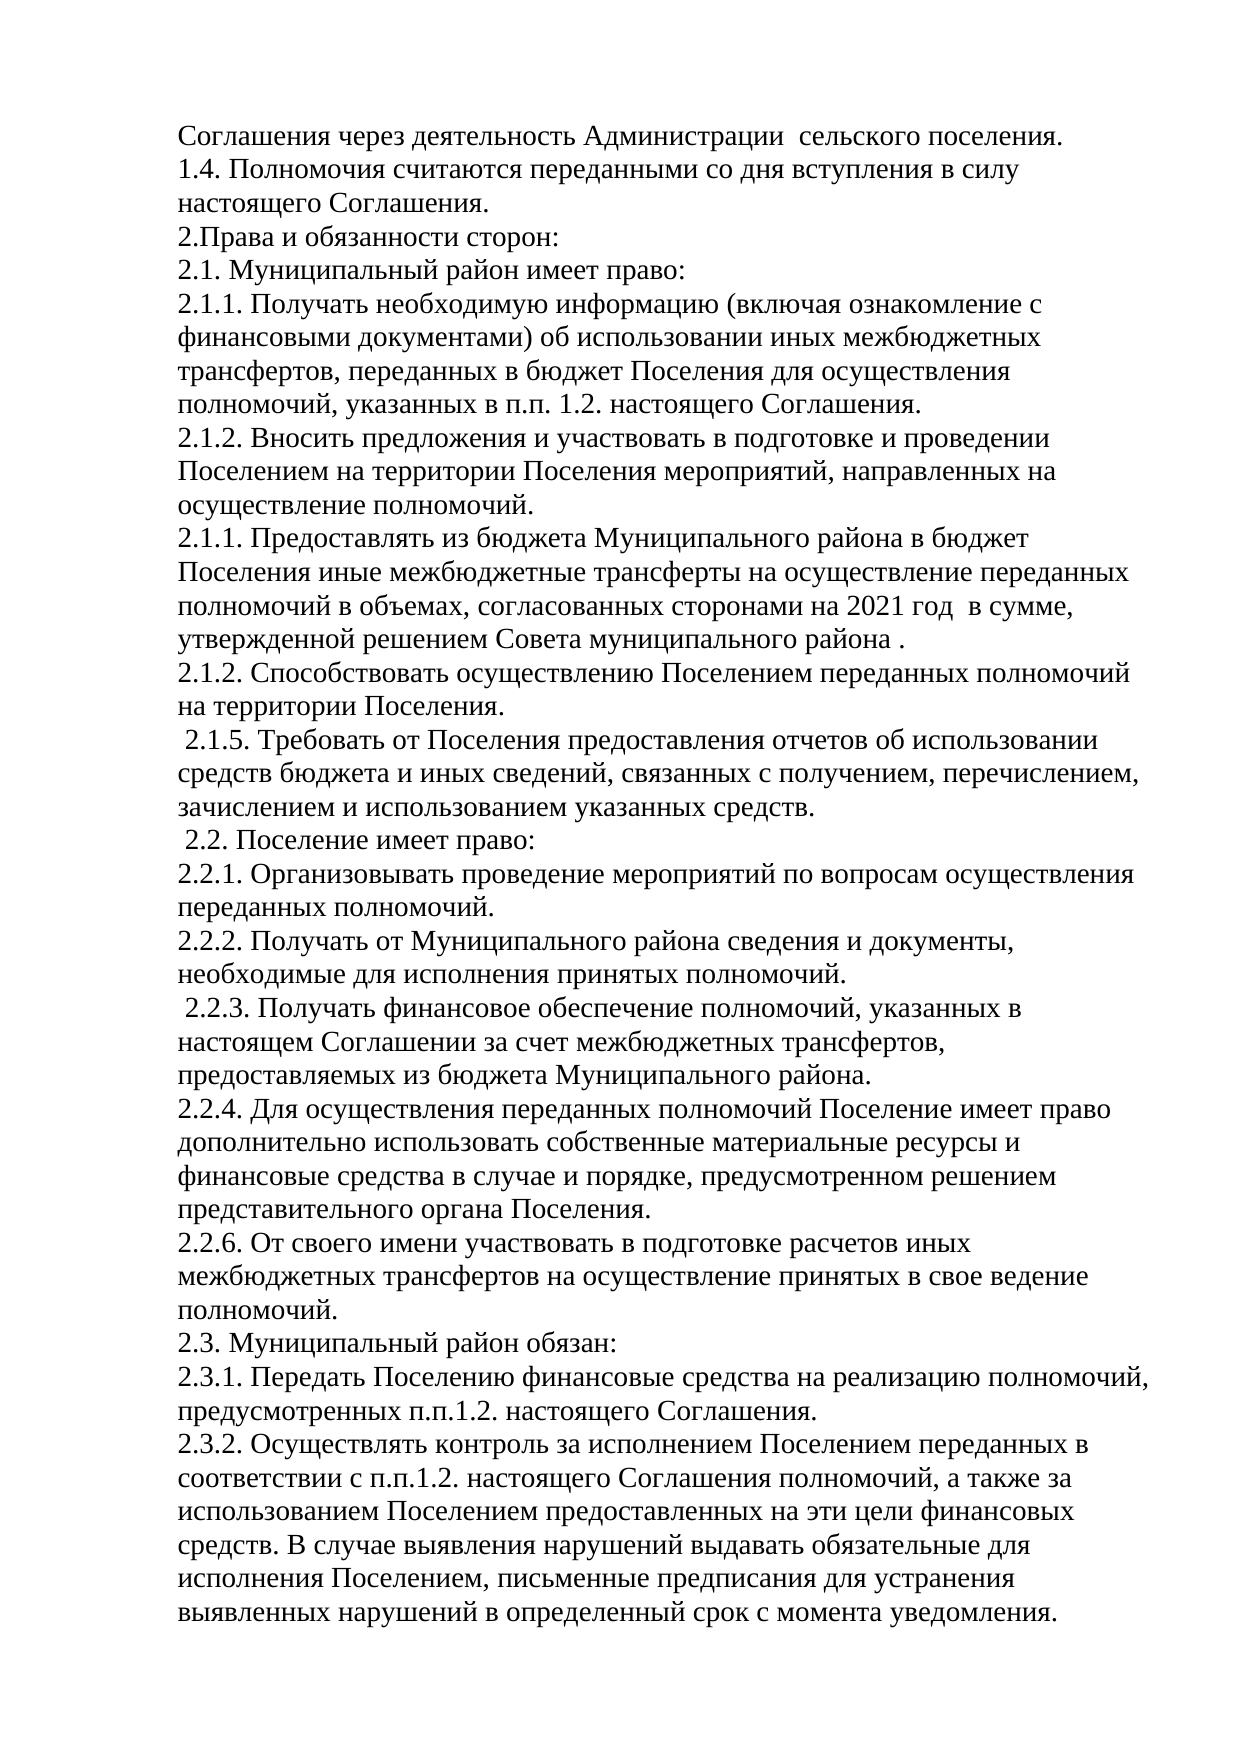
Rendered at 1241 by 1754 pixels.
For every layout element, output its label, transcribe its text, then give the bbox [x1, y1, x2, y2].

text 2.2.3. Получать финансовое обеспечение полномочий, указанных в настоящем Соглашении за счет межбюджетных трансфертов, предоставляемых из бюджета Муниципального района. [177, 990, 1152, 1091]
text 2.1.2. Вносить предложения и участвовать в подготовке и проведении Поселением на территории Поселения мероприятий, направленных на осуществление полномочий. [177, 420, 1152, 521]
text 2.2.6. От своего имени участвовать в подготовке расчетов иных межбюджетных трансфертов на осуществление принятых в свое ведение полномочий. [177, 1225, 1152, 1326]
text 2.3. Муниципальный район обязан: [177, 1326, 1152, 1359]
text 2.1.5. Требовать от Поселения предоставления отчетов об использовании средств бюджета и иных сведений, связанных с получением, перечислением, зачислением и использованием указанных средств. [177, 722, 1152, 822]
text 2.2.1. Организовывать проведение мероприятий по вопросам осуществления переданных полномочий. [177, 856, 1152, 923]
text 2.3.2. Осуществлять контроль за исполнением Поселением переданных в соответствии с п.п.1.2. настоящего Соглашения полномочий, а также за использованием Поселением предоставленных на эти цели финансовых средств. В случае выявления нарушений выдавать обязательные для исполнения Поселением, письменные предписания для устранения выявленных нарушений в определенный срок с момента уведомления. [177, 1426, 1152, 1627]
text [177, 118, 1152, 152]
text 2.1.1. Получать необходимую информацию (включая ознакомление с финансовыми документами) об использовании иных межбюджетных трансфертов, переданных в бюджет Поселения для осуществления полномочий, указанных в п.п. 1.2. настоящего Соглашения. [177, 286, 1152, 420]
text 2.1.2. Способствовать осуществлению Поселением переданных полномочий на территории Поселения. [177, 655, 1152, 722]
text 2.1.1. Предоставлять из бюджета Муниципального района в бюджет Поселения иные межбюджетные трансферты на осуществление переданных полномочий в объемах, согласованных сторонами на 2021 год в сумме, утвержденной решением Совета муниципального района . [177, 521, 1152, 655]
text 2.2.2. Получать от Муниципального района сведения и документы, необходимые для исполнения принятых полномочий. [177, 923, 1152, 990]
text 2.2.4. Для осуществления переданных полномочий Поселение имеет право дополнительно использовать собственные материальные ресурсы и финансовые средства в случае и порядке, предусмотренном решением представительного органа Поселения. [177, 1091, 1152, 1225]
text 2.2. Поселение имеет право: [177, 822, 1152, 856]
text 2.1. Муниципальный район имеет право: [177, 252, 1152, 286]
text 2.3.1. Передать Поселению финансовые средства на реализацию полномочий, предусмотренных п.п.1.2. настоящего Соглашения. [177, 1359, 1152, 1426]
text 1.4. Полномочия считаются переданными со дня вступления в силу настоящего Соглашения. [177, 152, 1152, 219]
text 2.Права и обязанности сторон: [177, 219, 1152, 252]
